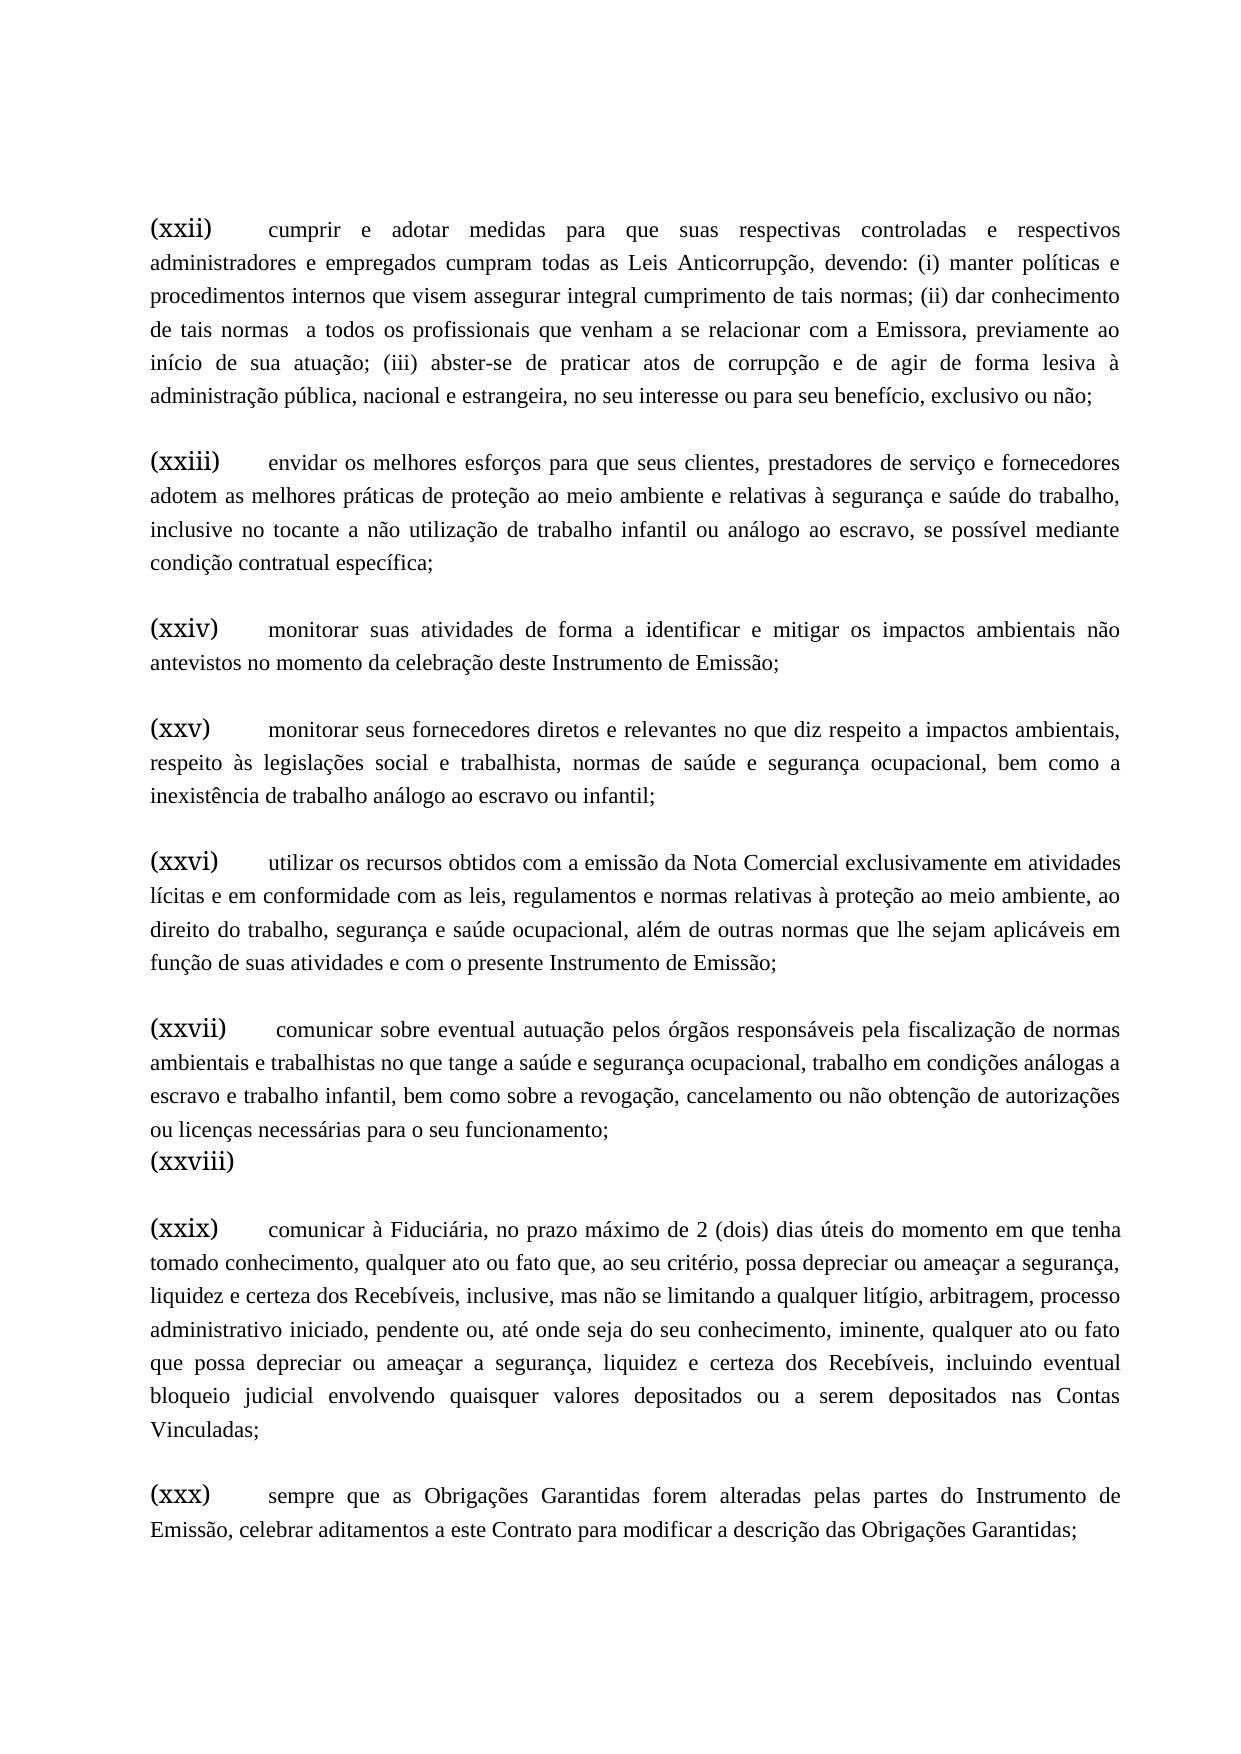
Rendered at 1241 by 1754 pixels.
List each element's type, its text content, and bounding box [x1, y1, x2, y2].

list comunicar sobre eventual autuação pelos órgãos responsáveis pela fiscalização de normas ambientais e trabalhistas no que tange a saúde e segurança ocupacional, trabalho em condições análogas a escravo e trabalho infantil, bem como sobre a revogação, cancelamento ou não obtenção de autorizações ou licenças necessárias para o seu funcionamento; [150, 1011, 1122, 1144]
list cumprir e adotar medidas para que suas respectivas controladas e respectivos administradores e empregados cumpram todas as Leis Anticorrupção, devendo: (i) manter políticas e procedimentos internos que visem assegurar integral cumprimento de tais normas; (ii) dar conhecimento de tais normas a todos os profissionais que venham a se relacionar com a Emissora, previamente ao início de sua atuação; (iii) abster-se de praticar atos de corrupção e de agir de forma lesiva à administração pública, nacional e estrangeira, no seu interesse ou para seu benefício, exclusivo ou não; [150, 211, 1122, 411]
list comunicar à Fiduciária, no prazo máximo de 2 (dois) dias úteis do momento em que tenha tomado conhecimento, qualquer ato ou fato que, ao seu critério, possa depreciar ou ameaçar a segurança, liquidez e certeza dos Recebíveis, inclusive, mas não se limitando a qualquer litígio, arbitragem, processo administrativo iniciado, pendente ou, até onde seja do seu conhecimento, iminente, qualquer ato ou fato que possa depreciar ou ameaçar a segurança, liquidez e certeza dos Recebíveis, incluindo eventual bloqueio judicial envolvendo quaisquer valores depositados ou a serem depositados nas Contas Vinculadas; [150, 1211, 1122, 1444]
list monitorar suas atividades de forma a identificar e mitigar os impactos ambientais não antevistos no momento da celebração deste Instrumento de Emissão; [150, 611, 1122, 677]
list envidar os melhores esforços para que seus clientes, prestadores de serviço e fornecedores adotem as melhores práticas de proteção ao meio ambiente e relativas à segurança e saúde do trabalho, inclusive no tocante a não utilização de trabalho infantil ou análogo ao escravo, se possível mediante condição contratual específica; [150, 444, 1122, 577]
list monitorar seus fornecedores diretos e relevantes no que diz respeito a impactos ambientais, respeito às legislações social e trabalhista, normas de saúde e segurança ocupacional, bem como a inexistência de trabalho análogo ao escravo ou infantil; [150, 711, 1122, 811]
list sempre que as Obrigações Garantidas forem alteradas pelas partes do Instrumento de Emissão, celebrar aditamentos a este Contrato para modificar a descrição das Obrigações Garantidas; [150, 1477, 1122, 1544]
list utilizar os recursos obtidos com a emissão da Nota Comercial exclusivamente em atividades lícitas e em conformidade com as leis, regulamentos e normas relativas à proteção ao meio ambiente, ao direito do trabalho, segurança e saúde ocupacional, além de outras normas que lhe sejam aplicáveis em função de suas atividades e com o presente Instrumento de Emissão; [150, 844, 1122, 977]
